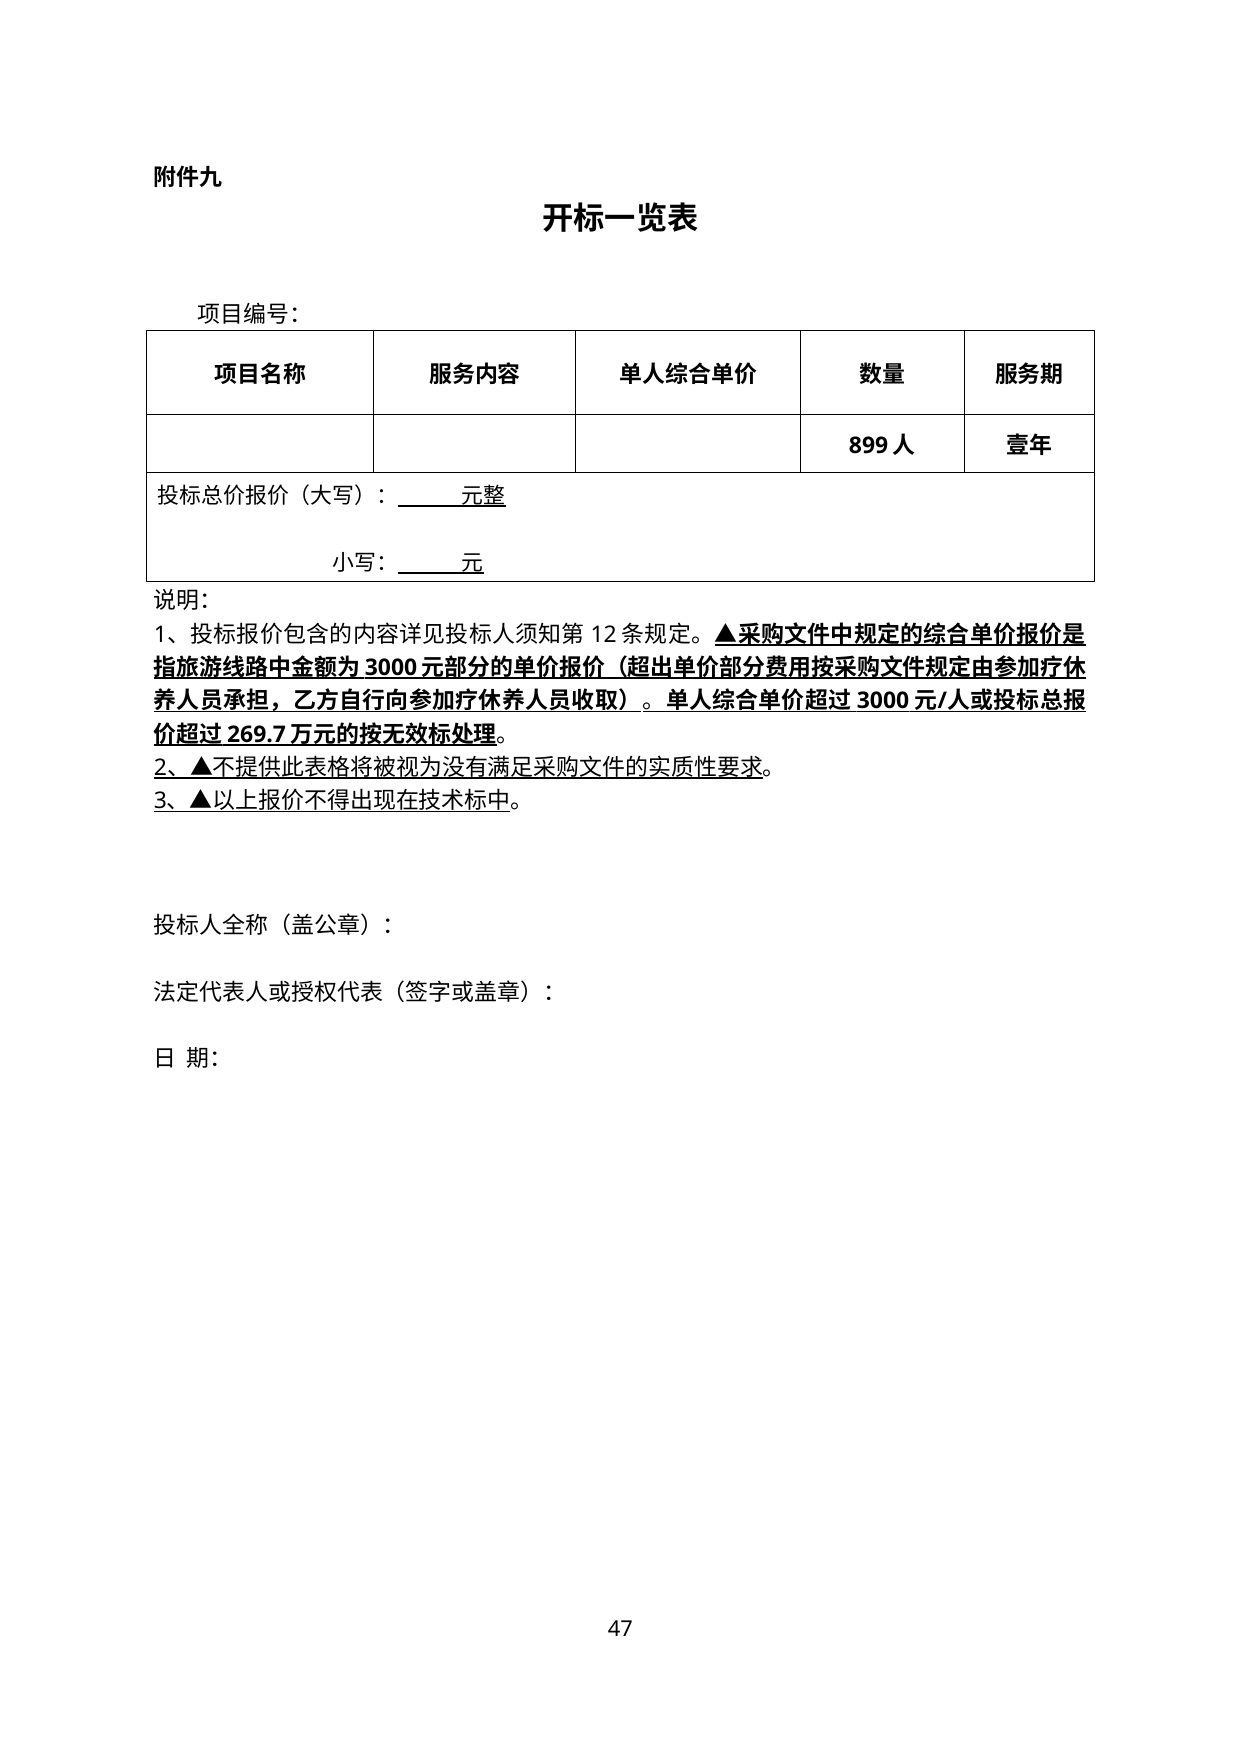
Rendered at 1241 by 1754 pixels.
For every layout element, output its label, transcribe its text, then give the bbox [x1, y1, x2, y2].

text 投标人全称（盖公章）： [153, 907, 1087, 940]
table_header 服务期 [965, 331, 1094, 414]
table_header 项目名称 [147, 331, 373, 414]
text 法定代表人或授权代表（签字或盖章）： [153, 974, 1087, 1007]
table_cell 899人 [801, 415, 964, 472]
text 说明： [154, 582, 1087, 616]
table_header 数量 [801, 331, 964, 414]
text 项目编号： [153, 290, 1050, 330]
text 1、投标报价包含的内容详见投标人须知第12条规定。▲采购文件中规定的综合单价报价是指旅游线路中金额为3000元部分的单价报价（超出单价部分费用按采购文件规定由参加疗休养人员承担，乙方自行向参加疗休养人员收取）。单人综合单价超过3000元/人或投标总报价超过269.7万元的按无效标处理。 [153, 616, 1087, 749]
table_cell 壹年 [965, 415, 1094, 472]
text 3、▲以上报价不得出现在技术标中。 [153, 782, 1087, 816]
table_cell [374, 415, 575, 472]
table_cell 投标总价报价（大写）： 元整 小写： 元 [147, 473, 1094, 581]
text 2、▲不提供此表格将被视为没有满足采购文件的实质性要求。 [154, 749, 1087, 782]
table_header 服务内容 [374, 331, 575, 414]
text 日 期： [153, 1040, 1087, 1073]
text 开标一览表 [153, 193, 1087, 238]
table_cell [576, 415, 800, 472]
table_header 单人综合单价 [576, 331, 800, 414]
text 附件九 [153, 153, 1087, 193]
table_cell [147, 415, 373, 472]
